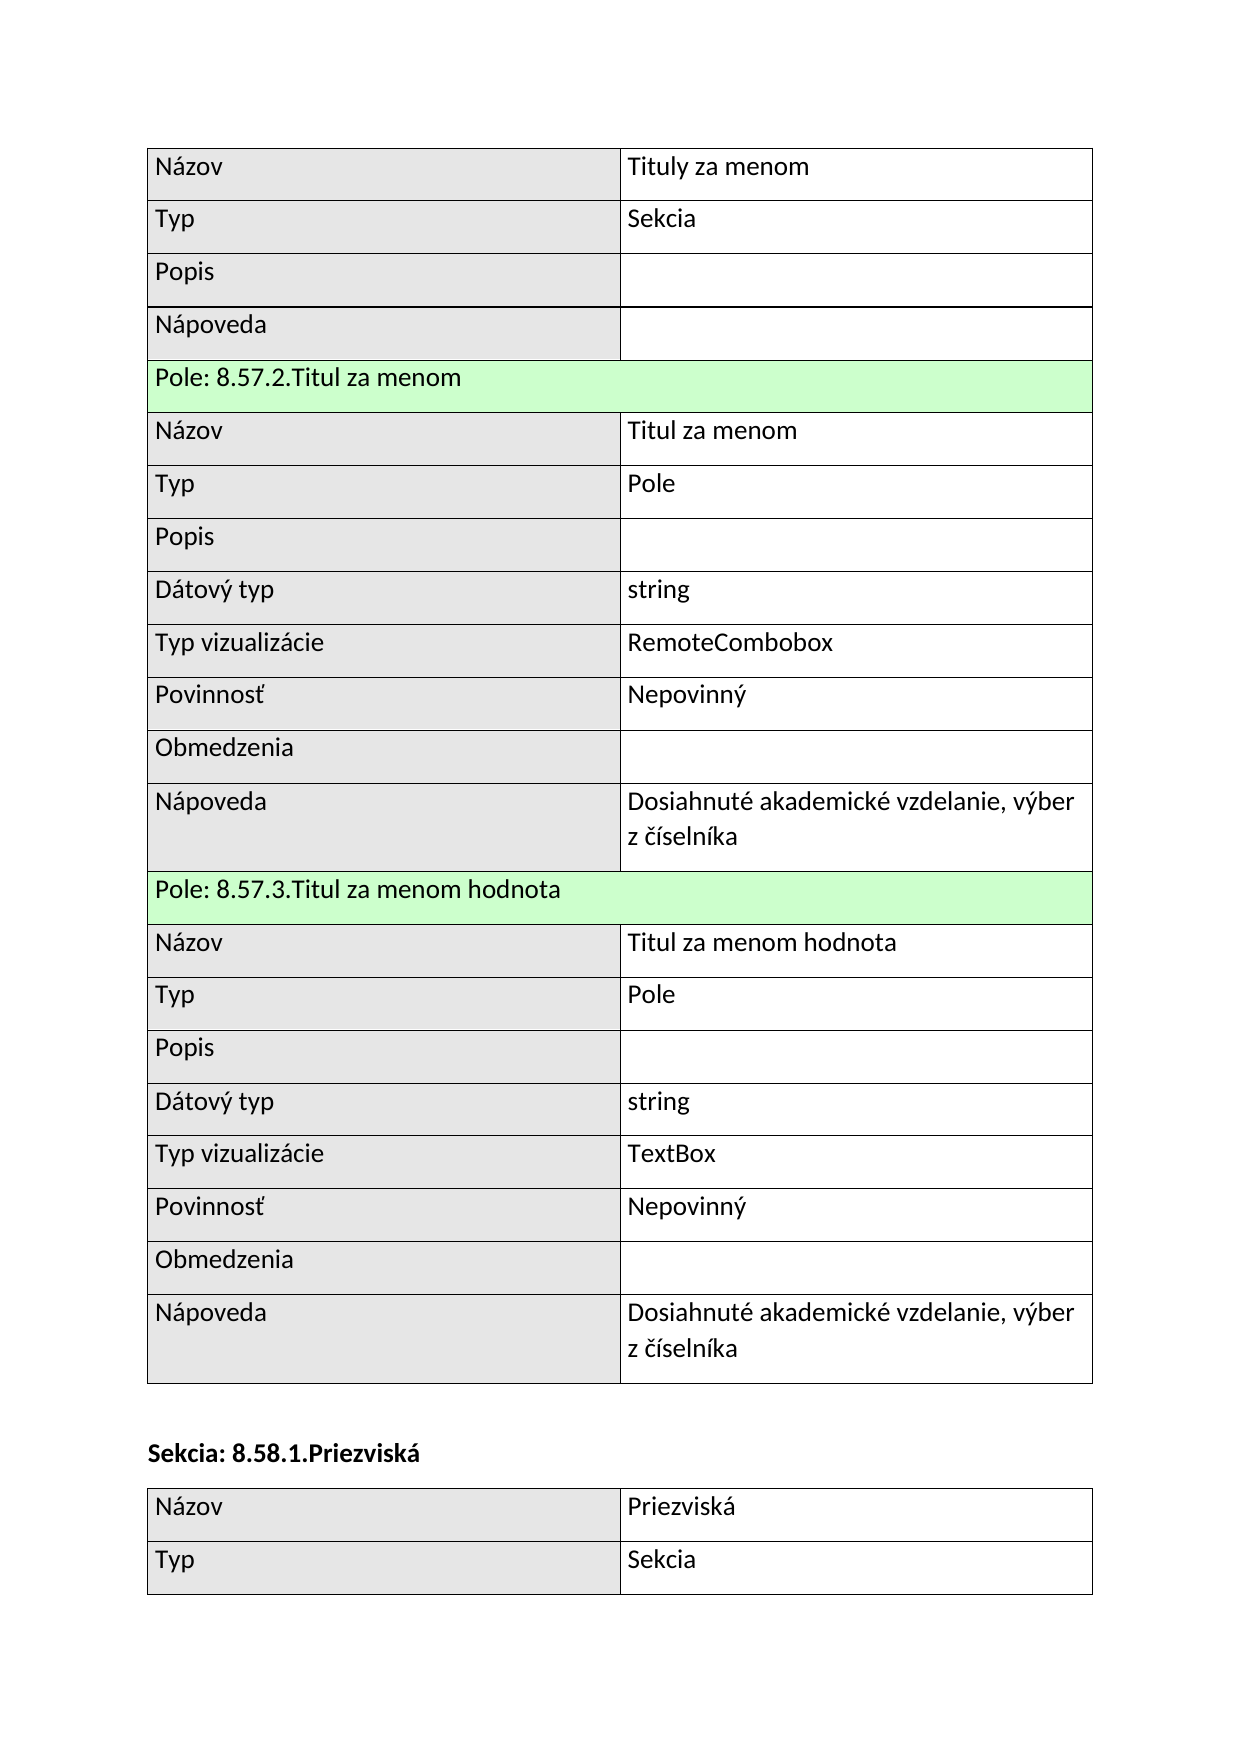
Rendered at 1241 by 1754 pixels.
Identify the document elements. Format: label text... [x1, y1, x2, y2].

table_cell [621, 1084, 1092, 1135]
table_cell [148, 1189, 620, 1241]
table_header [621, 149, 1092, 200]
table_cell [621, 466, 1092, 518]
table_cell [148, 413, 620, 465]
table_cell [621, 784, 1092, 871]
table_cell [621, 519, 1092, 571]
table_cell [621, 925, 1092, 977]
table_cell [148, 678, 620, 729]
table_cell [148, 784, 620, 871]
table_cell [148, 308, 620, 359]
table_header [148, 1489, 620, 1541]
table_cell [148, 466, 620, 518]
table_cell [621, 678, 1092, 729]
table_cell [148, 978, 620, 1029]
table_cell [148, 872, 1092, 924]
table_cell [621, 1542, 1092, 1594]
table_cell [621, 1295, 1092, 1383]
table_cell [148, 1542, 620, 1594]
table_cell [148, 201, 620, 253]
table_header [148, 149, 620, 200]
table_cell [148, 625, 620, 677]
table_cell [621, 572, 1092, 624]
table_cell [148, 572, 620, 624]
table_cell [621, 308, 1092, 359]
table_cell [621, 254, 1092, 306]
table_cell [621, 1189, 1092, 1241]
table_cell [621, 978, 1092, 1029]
text Sekcia: 8.58.1.Priezviská [148, 1436, 1093, 1469]
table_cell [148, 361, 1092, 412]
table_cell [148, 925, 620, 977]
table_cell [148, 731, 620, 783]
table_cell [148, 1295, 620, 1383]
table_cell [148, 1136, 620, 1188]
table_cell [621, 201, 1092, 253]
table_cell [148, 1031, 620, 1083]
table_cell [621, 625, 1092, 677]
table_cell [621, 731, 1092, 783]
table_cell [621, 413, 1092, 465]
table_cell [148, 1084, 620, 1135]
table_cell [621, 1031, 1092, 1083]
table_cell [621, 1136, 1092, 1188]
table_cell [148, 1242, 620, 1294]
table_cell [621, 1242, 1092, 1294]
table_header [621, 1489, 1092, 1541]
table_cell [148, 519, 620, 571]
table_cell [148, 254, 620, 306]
